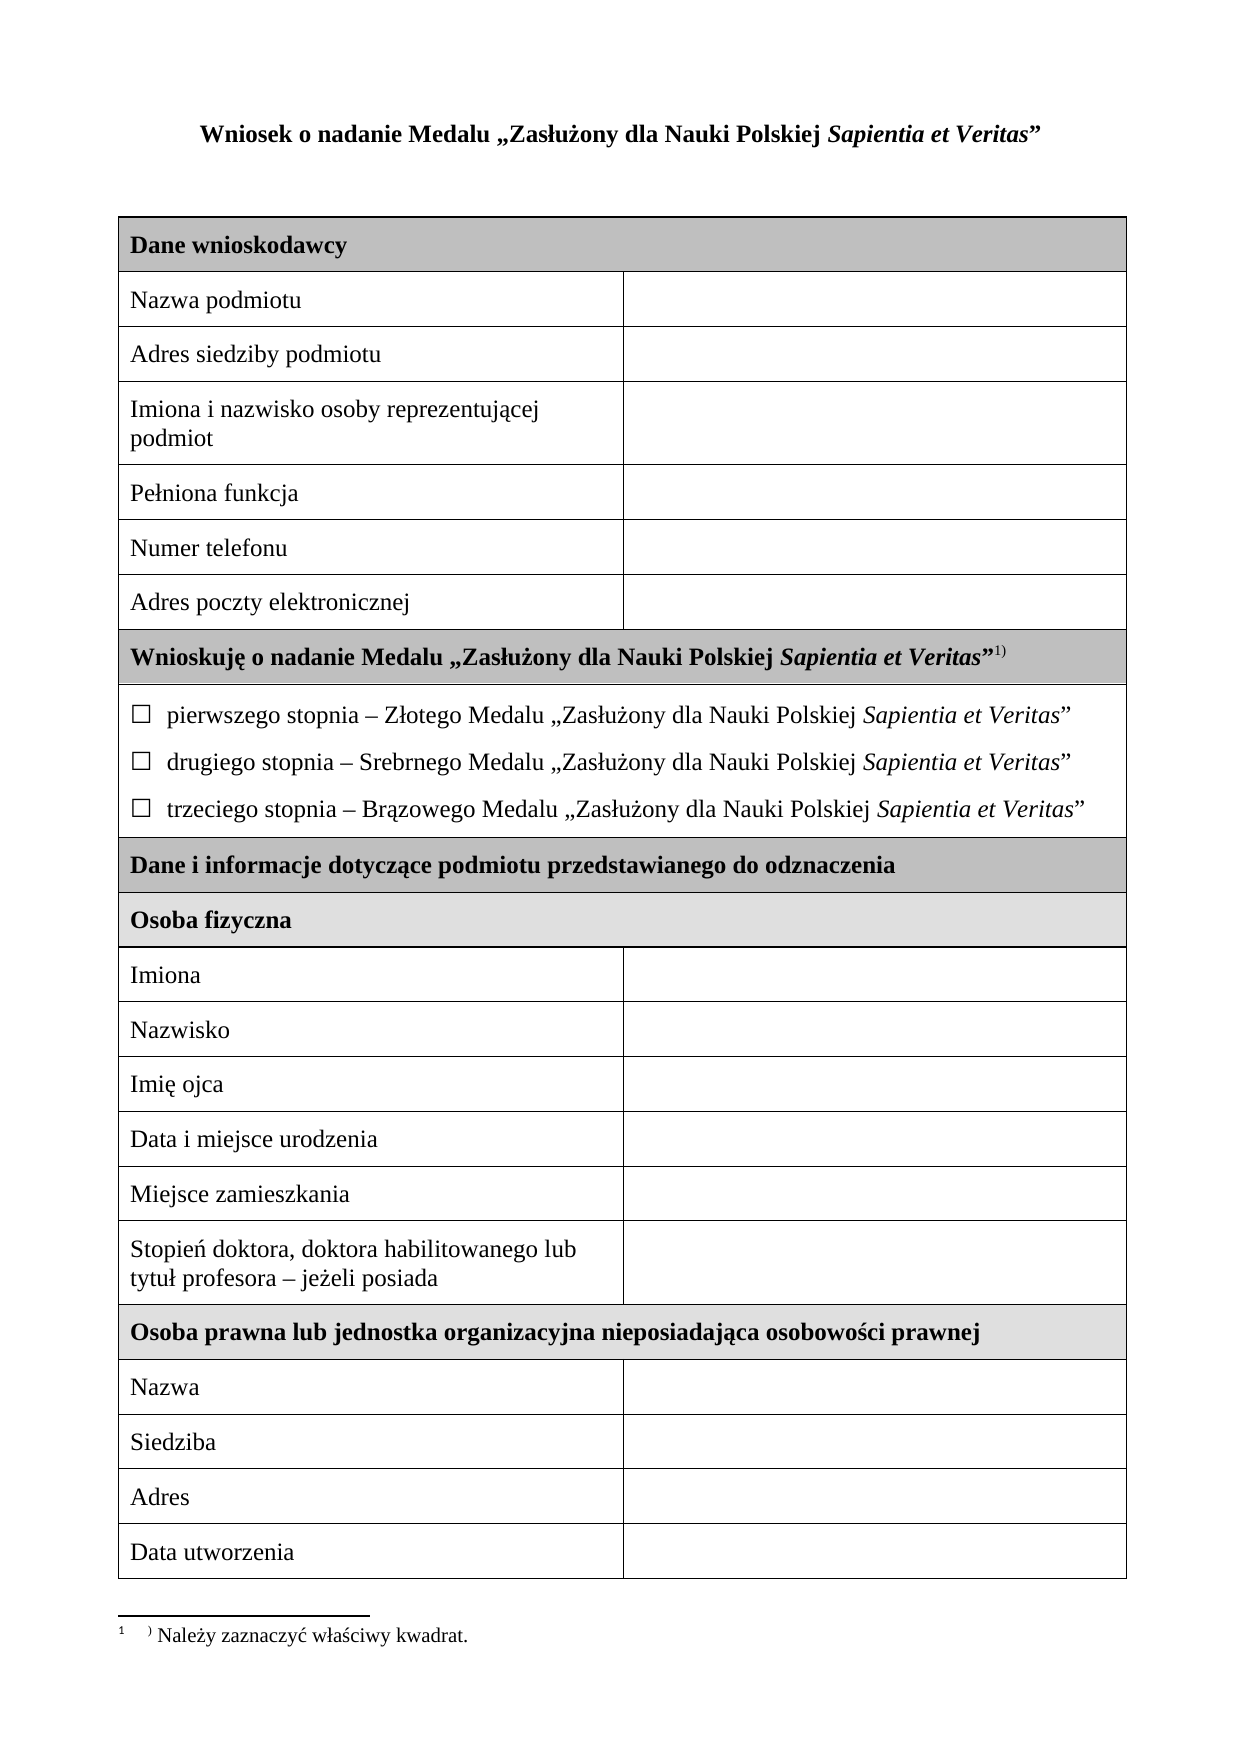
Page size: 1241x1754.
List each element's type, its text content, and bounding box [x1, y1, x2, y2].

table_cell Imiona i nazwisko osoby reprezentującej podmiot [119, 382, 623, 464]
table_cell [624, 1057, 1126, 1111]
table_cell [624, 1524, 1126, 1578]
table_cell [624, 575, 1126, 629]
table_cell Adres siedziby podmiotu [119, 327, 623, 381]
table_cell Nazwisko [119, 1002, 623, 1056]
table_cell [624, 520, 1126, 574]
table_header Dane wnioskodawcy [119, 218, 1126, 271]
table_cell Imię ojca [119, 1057, 623, 1111]
table_cell Adres [119, 1469, 623, 1523]
table_cell Pełniona funkcja [119, 465, 623, 519]
table_cell Siedziba [119, 1415, 623, 1468]
table_cell [624, 1469, 1126, 1523]
table_cell [624, 1415, 1126, 1468]
table_cell Numer telefonu [119, 520, 623, 574]
table_cell Adres poczty elektronicznej [119, 575, 623, 629]
table_cell [624, 1360, 1126, 1413]
table_cell [624, 948, 1126, 1001]
table_cell [624, 1002, 1126, 1056]
table_cell [624, 327, 1126, 381]
table_cell Nazwa [119, 1360, 623, 1413]
table_cell [624, 465, 1126, 519]
text Wniosek o nadanie Medalu „Zasłużony dla Nauki Polskiej Sapientia et Veritas” [118, 119, 1122, 148]
table_cell Osoba fizyczna [119, 893, 1126, 946]
table_cell Dane i informacje dotyczące podmiotu przedstawianego do odznaczenia [119, 838, 1126, 892]
table_cell ☐ pierwszego stopnia – Złotego Medalu „Zasłużony dla Nauki Polskiej Sapientia et Veritas” ☐ drugiego stopnia – Srebrnego Medalu „Zasłużony dla Nauki Polskiej Sapientia et Veritas” ☐ trzeciego stopnia – Brązowego Medalu „Zasłużony dla Nauki Polskiej Sapientia et Veritas” [119, 685, 1126, 837]
table_cell [624, 272, 1126, 326]
table_cell [624, 1167, 1126, 1220]
table_cell Miejsce zamieszkania [119, 1167, 623, 1220]
table_cell Stopień doktora, doktora habilitowanego lub tytuł profesora – jeżeli posiada [119, 1221, 623, 1304]
table_cell [624, 1221, 1126, 1304]
table_cell [624, 1112, 1126, 1166]
table_cell [624, 382, 1126, 464]
table_cell Wnioskuję o nadanie Medalu „Zasłużony dla Nauki Polskiej Sapientia et Veritas”) [119, 630, 1126, 683]
table_cell Imiona [119, 948, 623, 1001]
table_cell Data i miejsce urodzenia [119, 1112, 623, 1166]
table_cell Data utworzenia [119, 1524, 623, 1578]
table_cell Nazwa podmiotu [119, 272, 623, 326]
table_cell Osoba prawna lub jednostka organizacyjna nieposiadająca osobowości prawnej [119, 1305, 1126, 1359]
